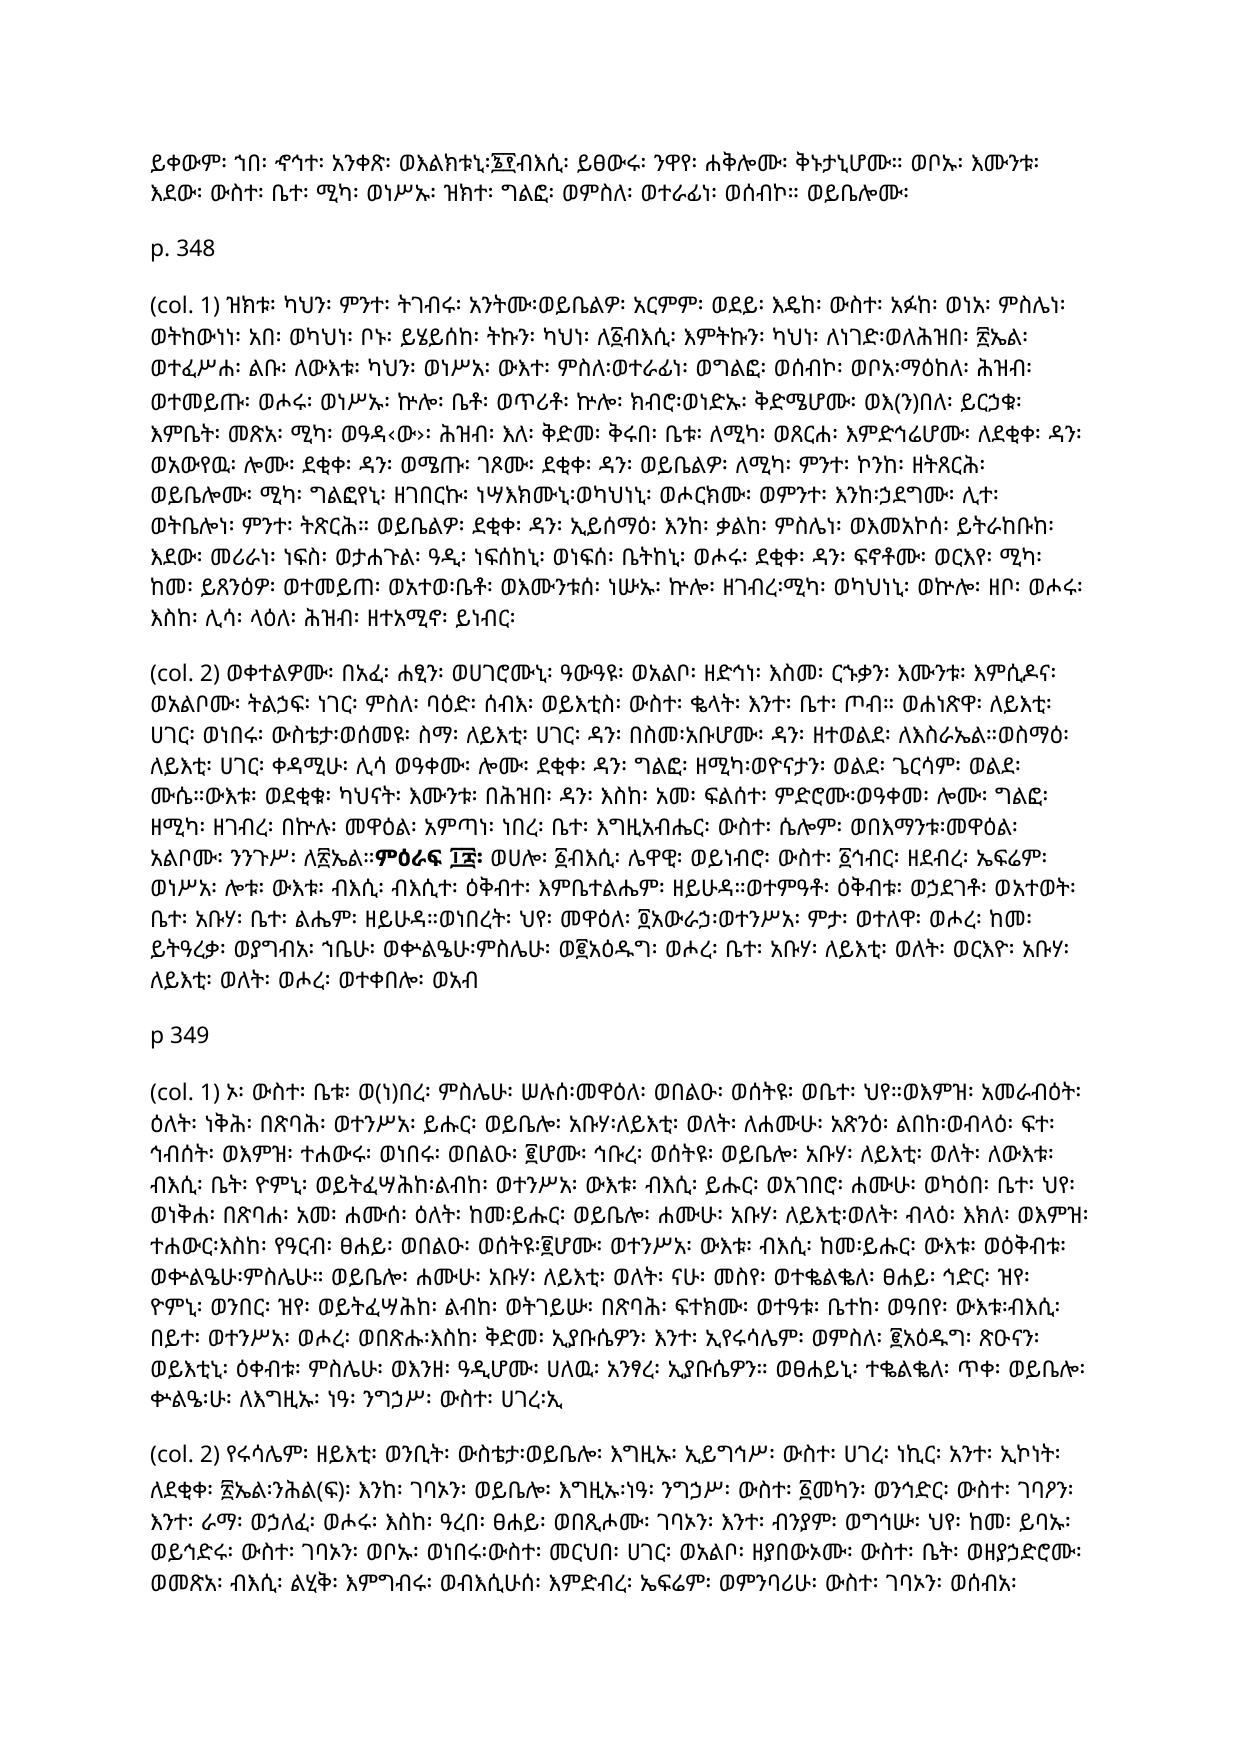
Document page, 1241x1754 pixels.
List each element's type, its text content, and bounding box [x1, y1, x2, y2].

text (col. 1) ዝክቱ፡ ካህን፡ ምንተ፡ ትገብሩ፡ አንትሙ፡ወይቤልዎ፡ አርምም፡ ወደይ፡ እዴከ፡ ውስተ፡ አፉከ፡ ወነአ፡ ምስሌነ፡ ወትከውነነ፡ አበ፡ ወካህነ፡ ቦኑ፡ ይሄይሰከ፡ ትኩን፡ ካህነ፡ ለ፩ብእሲ፡ እምትኩን፡ ካህነ፡ ለነገድ፡ወለሕዝበ፡ ፳ኤል፡ ወተፈሥሐ፡ ልቡ፡ ለውእቱ፡ ካህን፡ ወነሥአ፡ ውእተ፡ ምስለ፡ወተራፊነ፡ ወግልፎ፡ ወሰብኮ፡ ወቦአ፡ማዕከለ፡ ሕዝብ፡ ወተመይጡ፡ ወሖሩ፡ ወነሥኡ፡ ኵሎ፡ ቤቶ፡ ወጥሪቶ፡ ኵሎ፡ ክብሮ፡ወነድኡ፡ ቅድሜሆሙ፡ ወእ(ን)በለ፡ ይርኃቁ፡እምቤት፡ መጽአ፡ ሚካ፡ ወዓዳ‹ው›፡ ሕዝብ፡ እለ፡ ቅድመ፡ ቅሩበ፡ ቤቱ፡ ለሚካ፡ ወጸርሐ፡ እምድኅሬሆሙ፡ ለደቂቀ፡ ዳን፡ ወአውየዉ፡ ሎሙ፡ ደቂቀ፡ ዳን፡ ወሜጡ፡ ገጾሙ፡ ደቂቀ፡ ዳን፡ ወይቤልዎ፡ ለሚካ፡ ምንተ፡ ኮንከ፡ ዘትጸርሕ፡ ወይቤሎሙ፡ ሚካ፡ ግልፎየኒ፡ ዘገበርኩ፡ ነሣእክሙኒ፡ወካህነኒ፡ ወሖርክሙ፡ ወምንተ፡ እንከ፡ኃደግሙ፡ ሊተ፡ ወትቤሎነ፡ ምንተ፡ ትጽርሕ። ወይቤልዎ፡ ደቂቀ፡ ዳን፡ ኢይሰማዕ፡ እንከ፡ ቃልከ፡ ምስሌነ፡ ወእመአኮሰ፡ ይትራከቡከ፡ እደው፡ መሪራነ፡ ነፍስ፡ ወታሐጉል፡ ዓዲ፡ ነፍሰከኒ፡ ወነፍሰ፡ ቤትከኒ፡ ወሖሩ፡ ደቂቀ፡ ዳን፡ ፍኖቶሙ፡ ወርእየ፡ ሚካ፡ ከመ፡ ይጸንዕዎ፡ ወተመይጠ፡ ወአተወ፡ቤቶ፡ ወእሙንቱሰ፡ ነሡኡ፡ ኵሎ፡ ዘገብረ፡ሚካ፡ ወካህነኒ፡ ወኵሎ፡ ዘቦ፡ ወሖሩ፡ እስከ፡ ሊሳ፡ ላዕለ፡ ሕዝብ፡ ዘተአሚኖ፡ ይነብር፡ [150, 289, 1090, 632]
text p. 348 [150, 232, 1090, 263]
text (col. 2) ወቀተልዎሙ፡ በአፈ፡ ሐፂን፡ ወሀገሮሙኒ፡ ዓውዓዩ፡ ወአልቦ፡ ዘድኅነ፡ እስመ፡ ርኁቃን፡ እሙንቱ፡ እምሲዶና፡ ወአልቦሙ፡ ትልኃፍ፡ ነገር፡ ምስለ፡ ባዕድ፡ ሰብእ፡ ወይእቲስ፡ ውስተ፡ ቈላት፡ እንተ፡ ቤተ፡ ጦብ። ወሐነጽዋ፡ ለይእቲ፡ ሀገር፡ ወነበሩ፡ ውስቴታ፡ወሰመዩ፡ ስማ፡ ለይእቲ፡ ሀገር፡ ዳን፡ በስመ፡አቡሆሙ፡ ዳን፡ ዘተወልደ፡ ለእስራኤል።ወስማዕ፡ ለይእቲ፡ ሀገር፡ ቀዳሚሁ፡ ሊሳ ወዓቀሙ፡ ሎሙ፡ ደቂቀ፡ ዳን፡ ግልፎ፡ ዘሚካ፡ወዮናታን፡ ወልደ፡ ጌርሳም፡ ወልደ፡ ሙሴ።ውእቱ፡ ወደቂቁ፡ ካህናት፡ እሙንቱ፡ በሕዝበ፡ ዳን፡ እስከ፡ አመ፡ ፍልሰተ፡ ምድሮሙ፡ወዓቀመ፡ ሎሙ፡ ግልፎ፡ ዘሚካ፡ ዘገብረ፡ በኵሉ፡ መዋዕል፡ አምጣነ፡ ነበረ፡ ቤተ፡ እግዚአብሔር፡ ውስተ፡ ሴሎም፡ ወበእማንቱ፡መዋዕል፡ አልቦሙ፡ ንንጉሥ፡ ለ፳ኤል።ምዕራፍ ፲፰፡ ወሀሎ፡ ፩ብእሲ፡ ሌዋዊ፡ ወይነብሮ፡ ውስተ፡ ፩ኅብር፡ ዘደብረ፡ ኤፍሬም፡ ወነሥአ፡ ሎቱ፡ ውእቱ፡ ብእሲ፡ ብእሲተ፡ ዕቅብተ፡ እምቤተልሔም፡ ዘይሁዳ።ወተምዓቶ፡ ዕቅብቱ፡ ወኃደገቶ፡ ወአተወት፡ ቤተ፡ አቡሃ፡ ቤተ፡ ልሔም፡ ዘይሁዳ።ወነበረት፡ ህየ፡ መዋዕለ፡ ፬አውራኃ፡ወተንሥአ፡ ምታ፡ ወተለዋ፡ ወሖረ፡ ከመ፡ ይትዓረቃ፡ ወያግብአ፡ ኀቤሁ፡ ወቍልዔሁ፡ምስሌሁ፡ ወ፪አዕዱግ፡ ወሖረ፡ ቤተ፡ አቡሃ፡ ለይእቲ፡ ወለት፡ ወርእዮ፡ አቡሃ፡ ለይእቲ፡ ወለት፡ ወሖረ፡ ወተቀበሎ፡ ወአብ [150, 656, 1090, 994]
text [150, 150, 1090, 207]
text (col. 1) ኦ፡ ውስተ፡ ቤቱ፡ ወ(ነ)በረ፡ ምስሌሁ፡ ሠሉሰ፡መዋዕለ፡ ወበልዑ፡ ወሰትዩ፡ ወቤተ፡ ህየ።ወእምዝ፡ አመራብዕት፡ ዕለት፡ ነቅሕ፡ በጽባሕ፡ ወተንሥአ፡ ይሑር፡ ወይቤሎ፡ አቡሃ፡ለይእቲ፡ ወለት፡ ለሐሙሁ፡ አጽንዕ፡ ልበከ፡ወብላዕ፡ ፍተ፡ ኅብሰት፡ ወእምዝ፡ ተሐውሩ፡ ወነበሩ፡ ወበልዑ፡ ፪ሆሙ፡ ኅቡረ፡ ወሰትዩ፡ ወይቤሎ፡ አቡሃ፡ ለይእቲ፡ ወለት፡ ለውእቱ፡ ብእሲ፡ ቤት፡ ዮምኒ፡ ወይትፈሣሕከ፡ልብከ፡ ወተንሥአ፡ ውእቱ፡ ብእሲ፡ ይሑር፡ ወአገበሮ፡ ሐሙሁ፡ ወካዕበ፡ ቤተ፡ ህየ፡ ወነቅሐ፡ በጽባሐ፡ አመ፡ ሐሙሰ፡ ዕለት፡ ከመ፡ይሑር፡ ወይቤሎ፡ ሐሙሁ፡ አቡሃ፡ ለይእቲ፡ወለት፡ ብላዕ፡ እክለ፡ ወእምዝ፡ ተሐውር፡እስከ፡ የዓርብ፡ ፀሐይ፡ ወበልዑ፡ ወሰትዩ፡፪ሆሙ፡ ወተንሥአ፡ ውእቱ፡ ብእሲ፡ ከመ፡ይሑር፡ ውእቱ፡ ወዕቅብቱ፡ ወቍልዔሁ፡ምስሌሁ። ወይቤሎ፡ ሐሙሁ፡ አቡሃ፡ ለይእቲ፡ ወለት፡ ናሁ፡ መስየ፡ ወተቈልቈለ፡ ፀሐይ፡ ኅድር፡ ዝየ፡ ዮምኒ፡ ወንበር፡ ዝየ፡ ወይትፈሣሕከ፡ ልብከ፡ ወትገይሡ፡ በጽባሕ፡ ፍተክሙ፡ ወተዓቱ፡ ቤተከ፡ ወዓበየ፡ ውእቱ፡ብእሲ፡ በይተ፡ ወተንሥአ፡ ወሖረ፡ ወበጽሑ፡እስከ፡ ቅድመ፡ ኢያቡሴዎን፡ እንተ፡ ኢየሩሳሌም፡ ወምስለ፡ ፪አዕዱግ፡ ጽዑናን፡ ወይእቲኒ፡ ዕቀብቱ፡ ምስሌሁ፡ ወእንዘ፡ ዓዲሆሙ፡ ሀለዉ፡ አንፃረ፡ ኢያቡሴዎን። ወፀሐይኒ፡ ተቈልቈለ፡ ጥቀ፡ ወይቤሎ፡ ቍልዔ፡ሁ፡ ለእግዚኡ፡ ነዓ፡ ንግኃሥ፡ ውስተ፡ ሀገረ፡ኢ [150, 1076, 1090, 1413]
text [150, 1438, 1090, 1597]
text p 349 [150, 1019, 1090, 1050]
